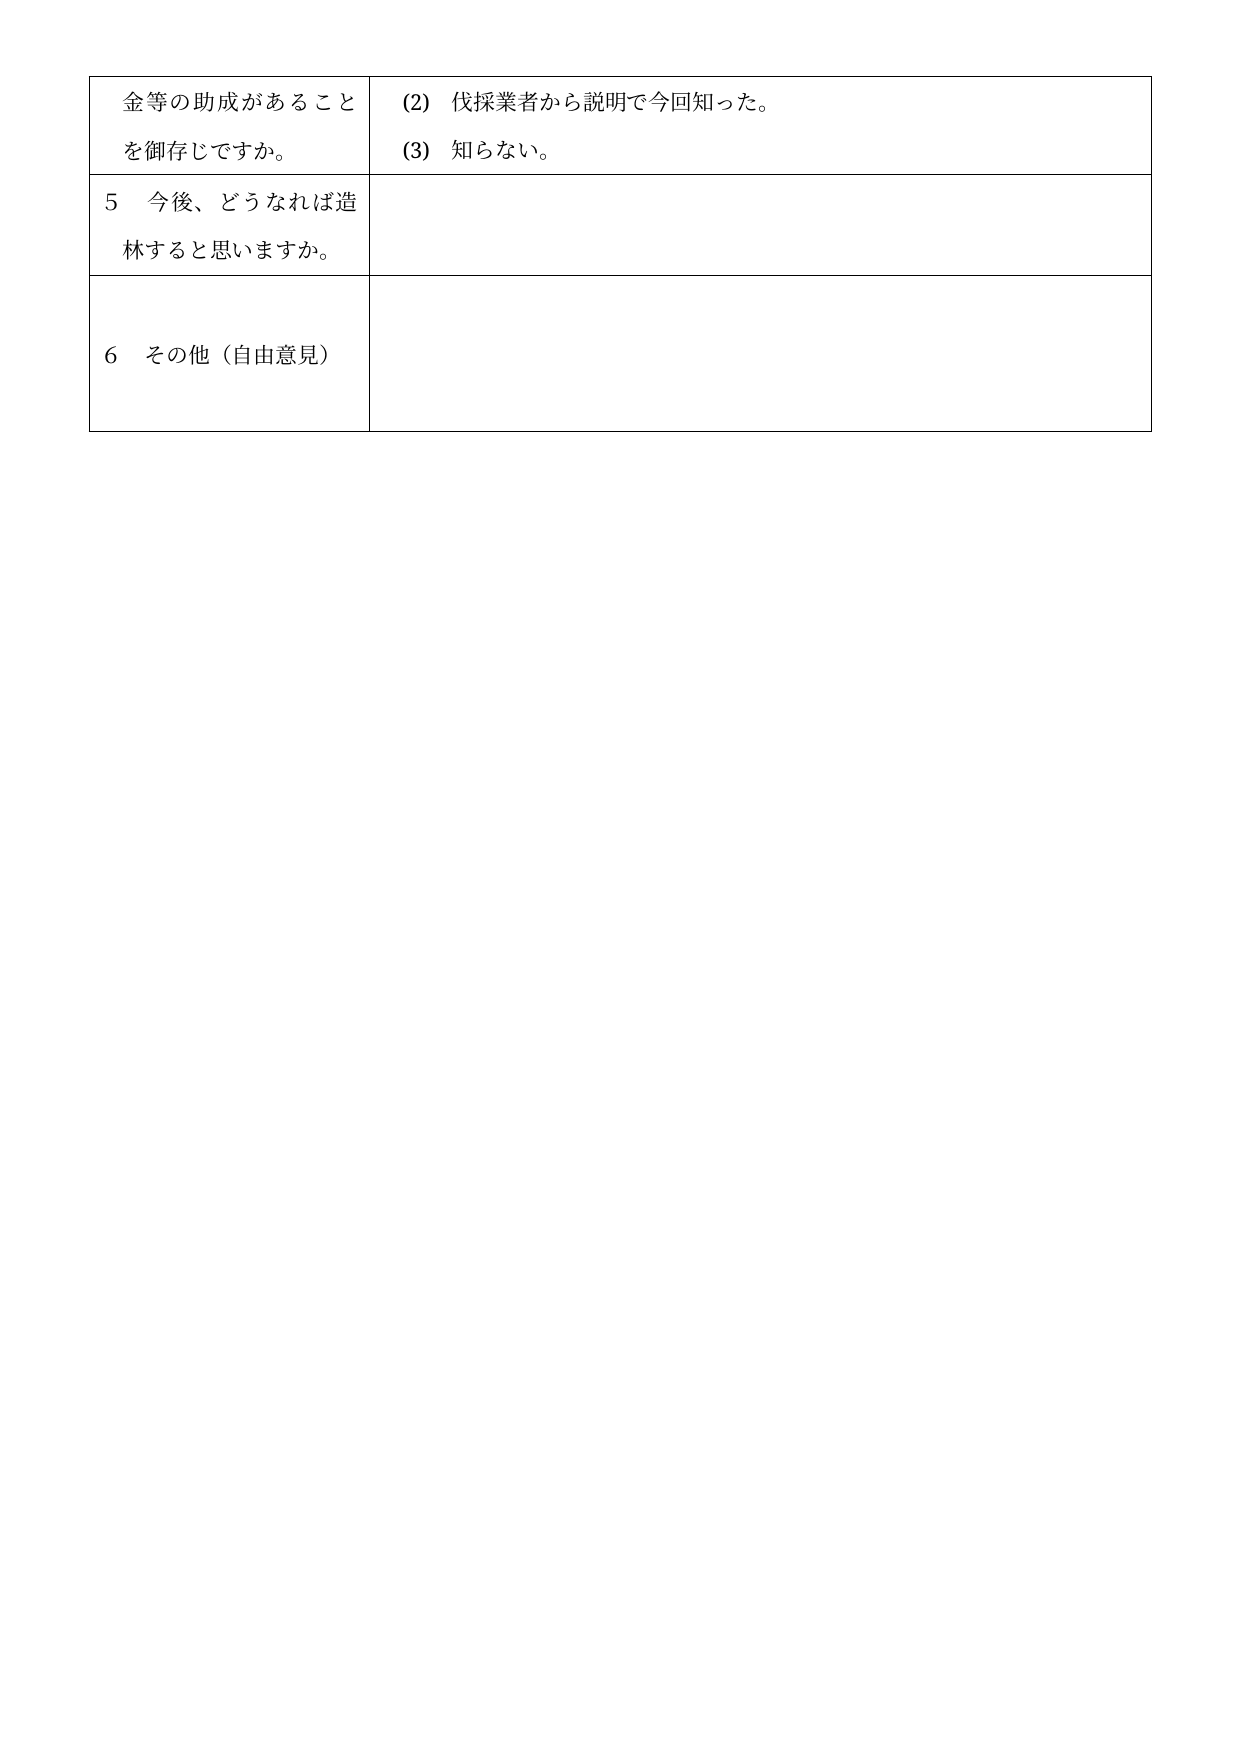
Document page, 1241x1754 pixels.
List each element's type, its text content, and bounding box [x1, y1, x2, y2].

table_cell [370, 77, 1151, 174]
table_cell [370, 175, 1151, 275]
table_cell ６ その他（自由意見） [90, 276, 369, 431]
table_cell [90, 77, 369, 174]
table_cell [370, 276, 1151, 431]
table_cell ５ 今後、どうなれば造林すると思いますか。 [90, 175, 369, 275]
